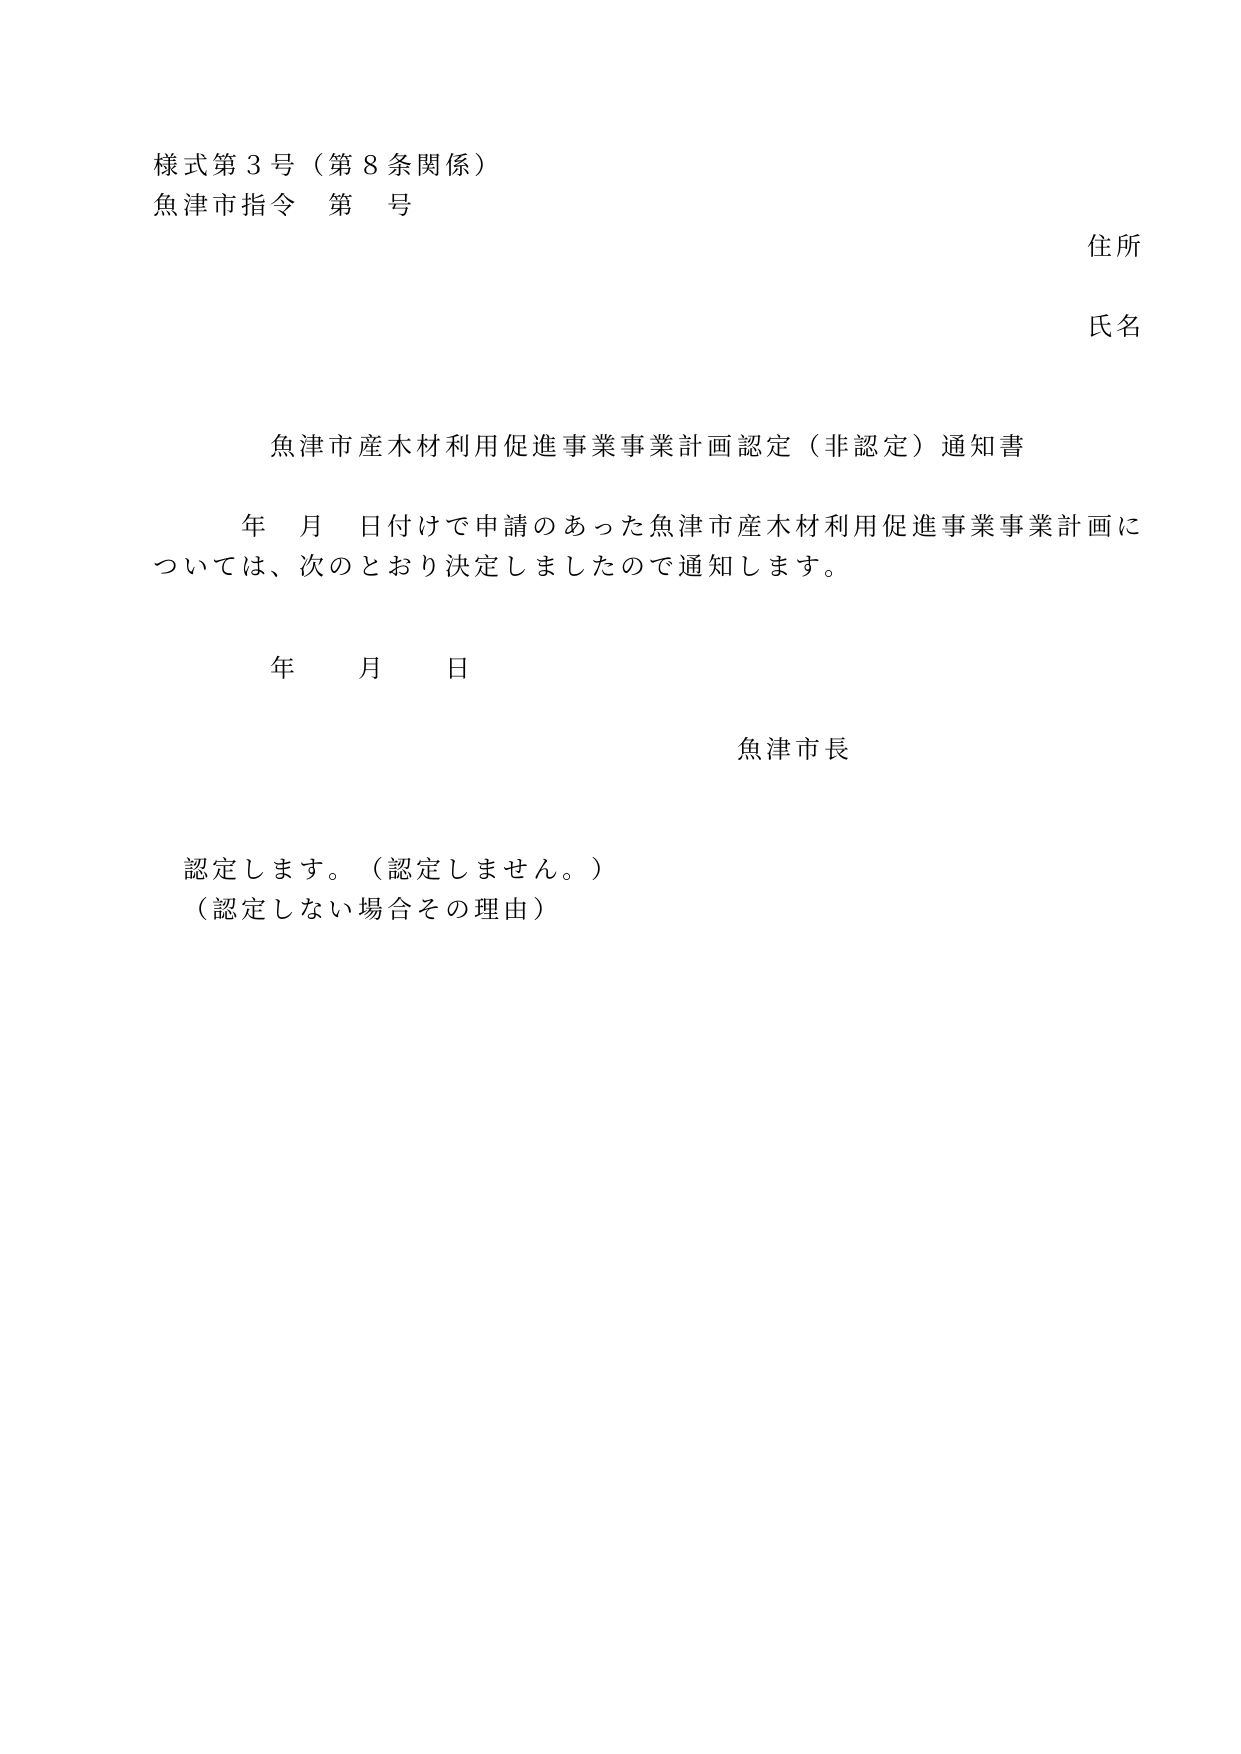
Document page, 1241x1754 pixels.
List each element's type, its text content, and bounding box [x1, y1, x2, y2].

text 年 月 日 [154, 647, 1145, 687]
text 認定します。（認定しません。） [154, 847, 1145, 888]
text 様式第３号（第８条関係） [154, 144, 1145, 184]
text 住所 [154, 224, 1145, 264]
text 氏名 [154, 304, 1145, 344]
text 魚津市長 [154, 727, 1145, 767]
text （認定しない場合その理由） [154, 888, 1145, 928]
text 年 月 日付けで申請のあった魚津市産木材利用促進事業事業計画については、次のとおり決定しましたので通知します。 [154, 505, 1145, 585]
text 魚津市産木材利用促進事業事業計画認定（非認定）通知書 [154, 424, 1145, 465]
text 魚津市指令 第 号 [154, 184, 1145, 224]
